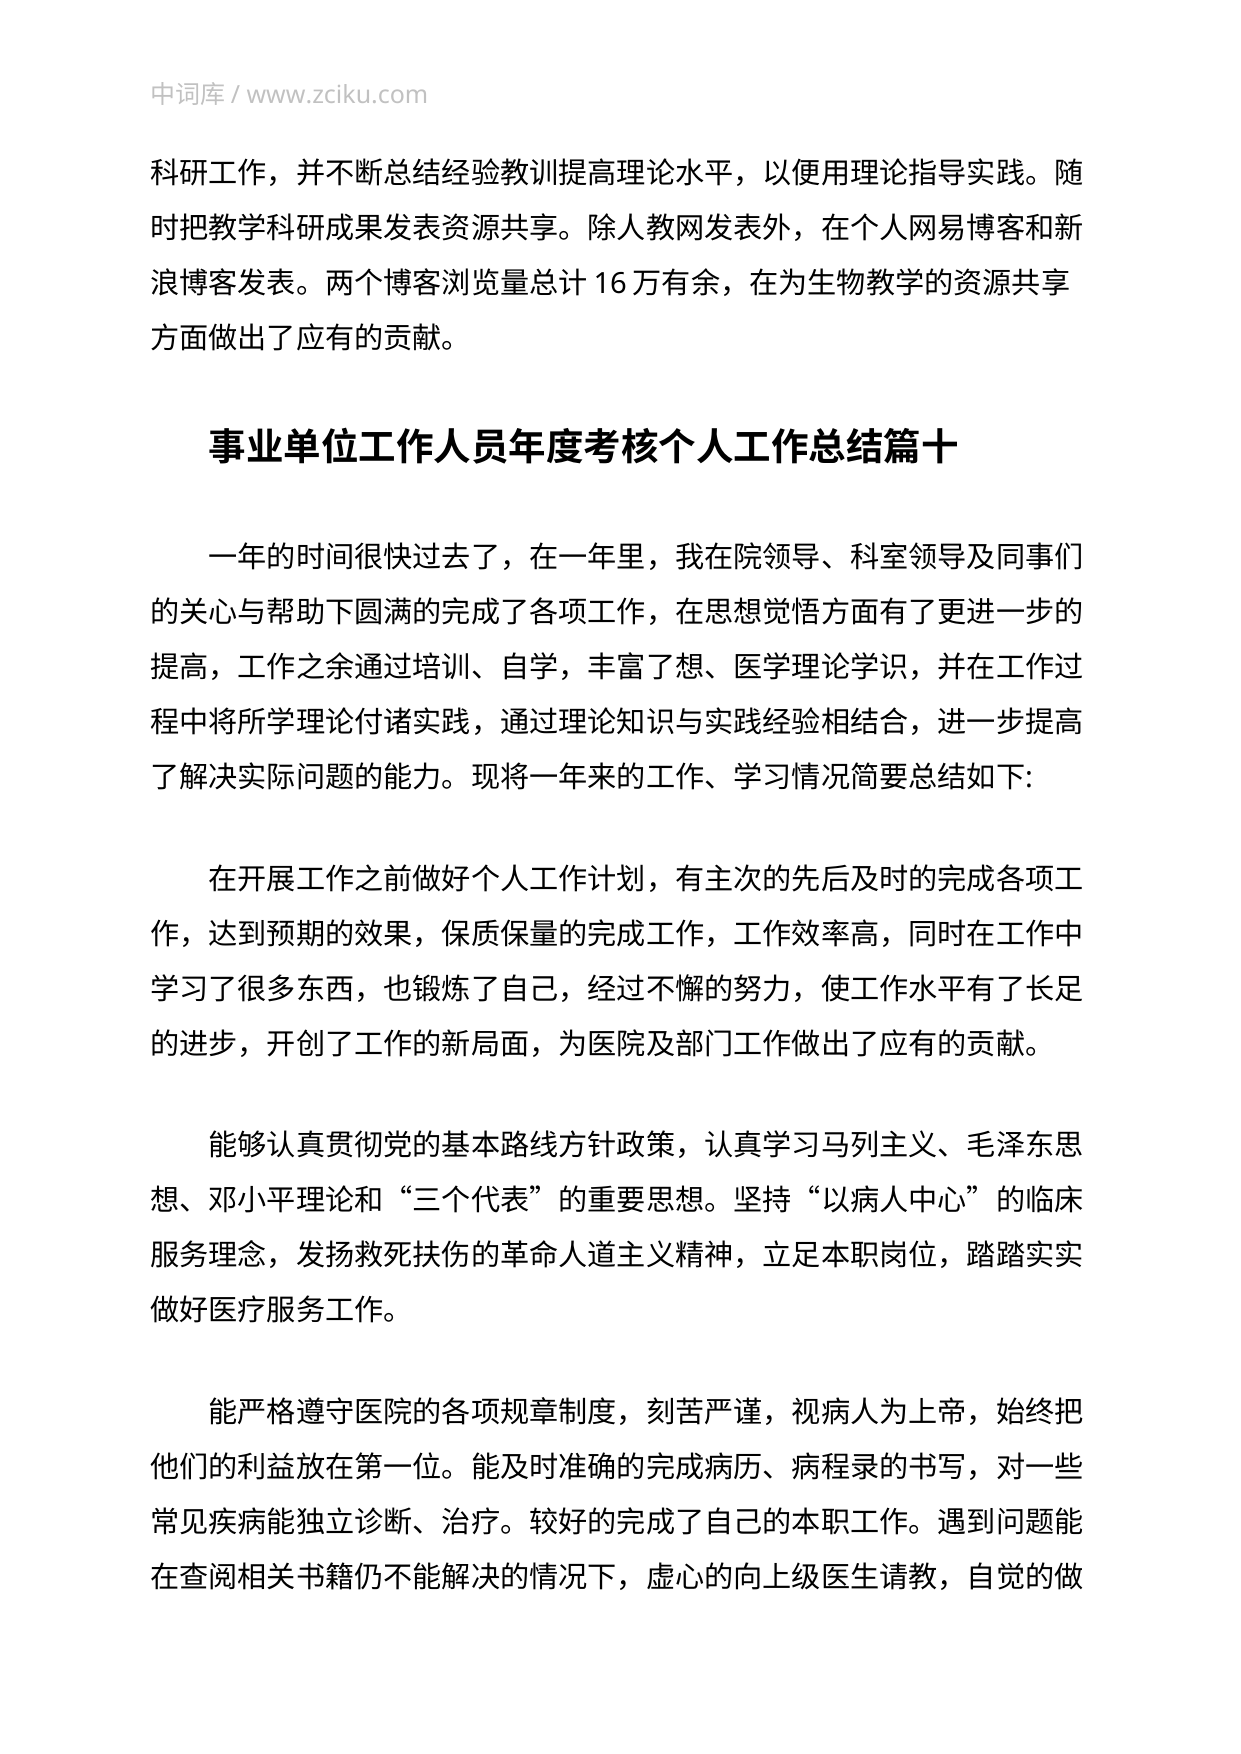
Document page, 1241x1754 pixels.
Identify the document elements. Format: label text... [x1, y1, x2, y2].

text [150, 1388, 1090, 1595]
text 一年的时间很快过去了，在一年里，我在院领导、科室领导及同事们的关心与帮助下圆满的完成了各项工作，在思想觉悟方面有了更进一步的提高，工作之余通过培训、自学，丰富了想、医学理论学识，并在工作过程中将所学理论付诸实践，通过理论知识与实践经验相结合，进一步提高了解决实际问题的能力。现将一年来的工作、学习情况简要总结如下: [150, 534, 1090, 796]
text 能够认真贯彻党的基本路线方针政策，认真学习马列主义、毛泽东思想、邓小平理论和“三个代表”的重要思想。坚持“以病人中心”的临床服务理念，发扬救死扶伤的革命人道主义精神，立足本职岗位，踏踏实实做好医疗服务工作。 [150, 1122, 1090, 1329]
text 在开展工作之前做好个人工作计划，有主次的先后及时的完成各项工作，达到预期的效果，保质保量的完成工作，工作效率高，同时在工作中学习了很多东西，也锻炼了自己，经过不懈的努力，使工作水平有了长足的进步，开创了工作的新局面，为医院及部门工作做出了应有的贡献。 [150, 856, 1090, 1062]
text 事业单位工作人员年度考核个人工作总结篇十 [150, 417, 1090, 471]
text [150, 150, 1090, 357]
